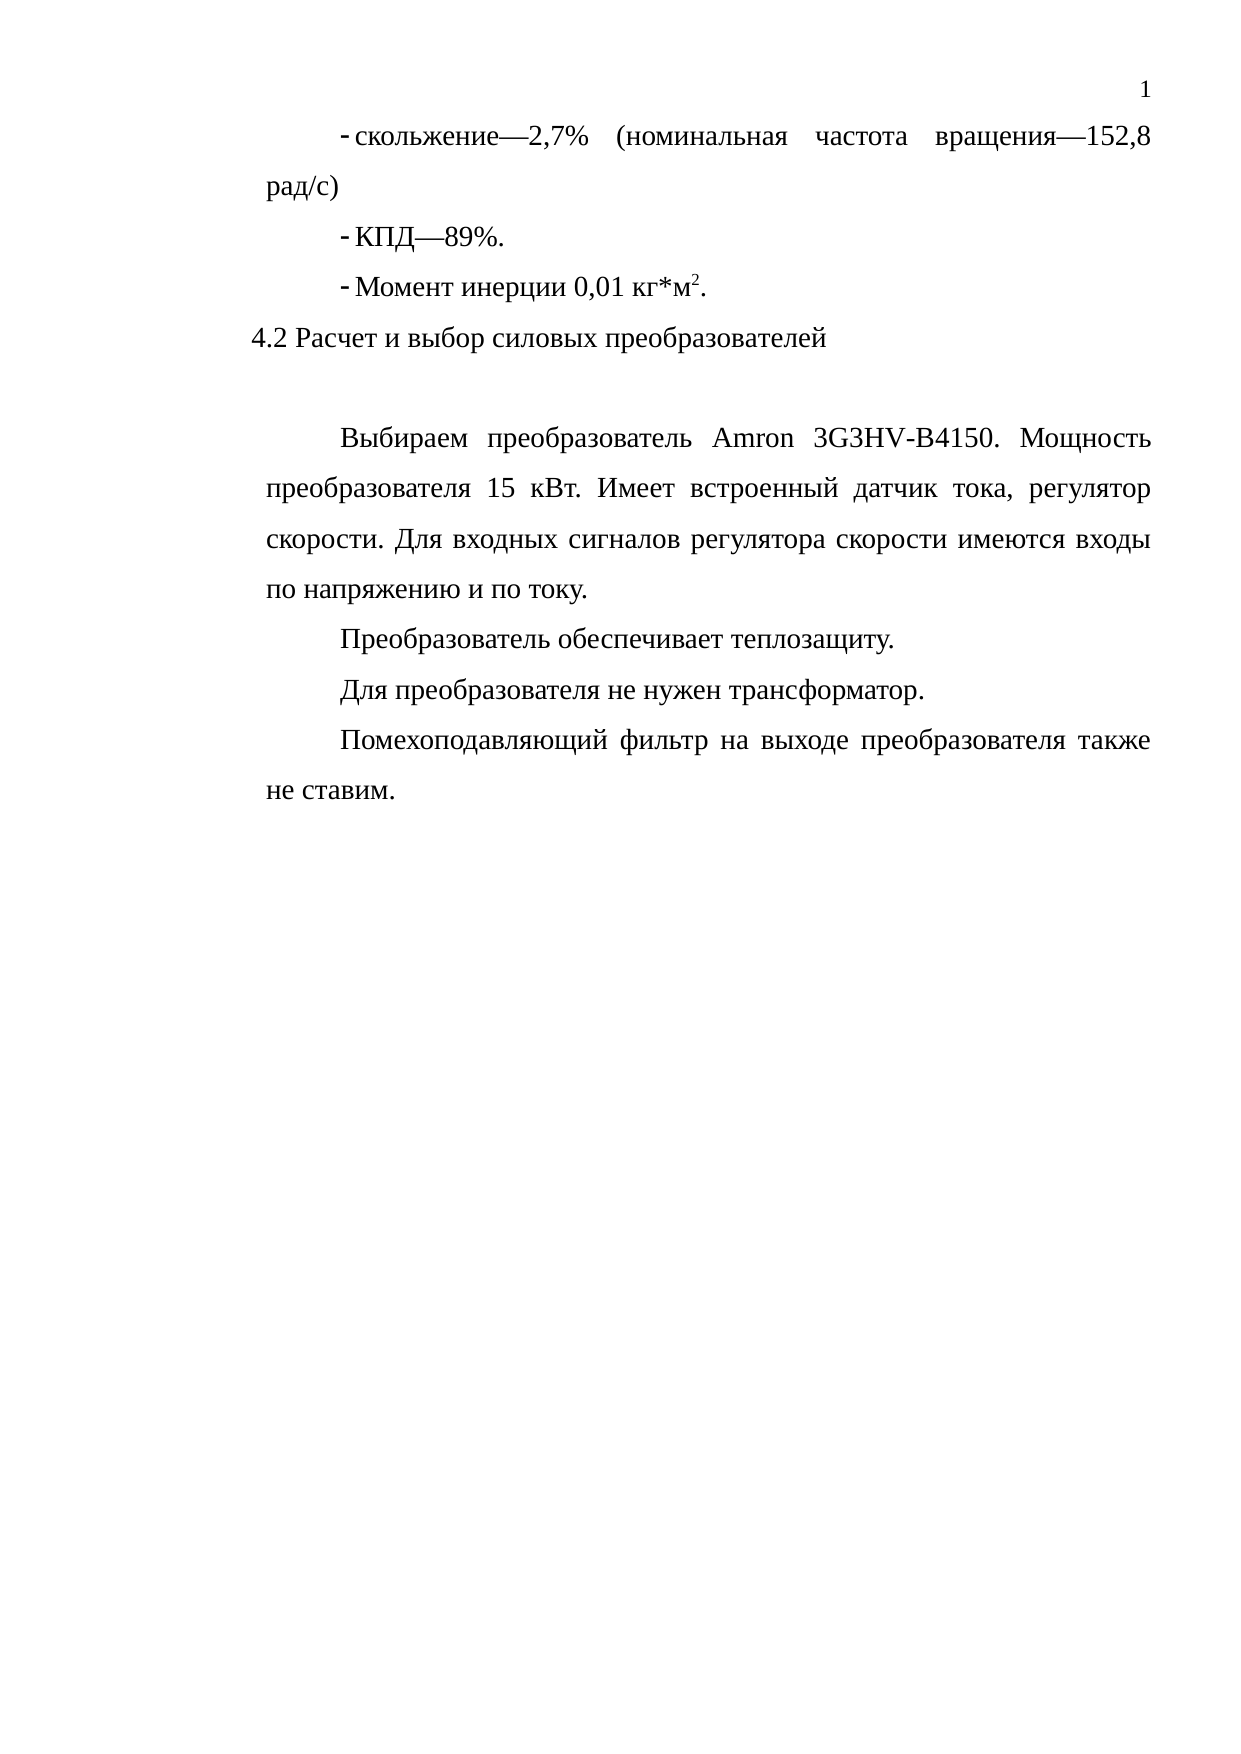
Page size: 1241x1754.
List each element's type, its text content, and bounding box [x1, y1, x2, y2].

list скольжение—2,7% (номинальная частота вращения—152,8 рад/с) [266, 118, 1152, 202]
text Помехоподавляющий фильтр на выходе преобразователя также не ставим. [266, 722, 1152, 806]
text Выбираем преобразователь Amron 3G3HV-B4150. Мощность преобразователя 15 кВт. Имеет встроенный датчик тока, регулятор скорости. Для входных сигналов регулятора скорости имеются входы по напряжению и по току. [266, 420, 1152, 605]
text Преобразователь обеспечивает теплозащиту. [266, 622, 1152, 655]
text Для преобразователя не нужен трансформатор. [266, 672, 1152, 705]
list КПД—89%. [266, 219, 1152, 252]
list Момент инерции 0,01 кг*м2. [266, 269, 1152, 303]
subtitle 4.2 Расчет и выбор силовых преобразователей [177, 320, 1152, 353]
